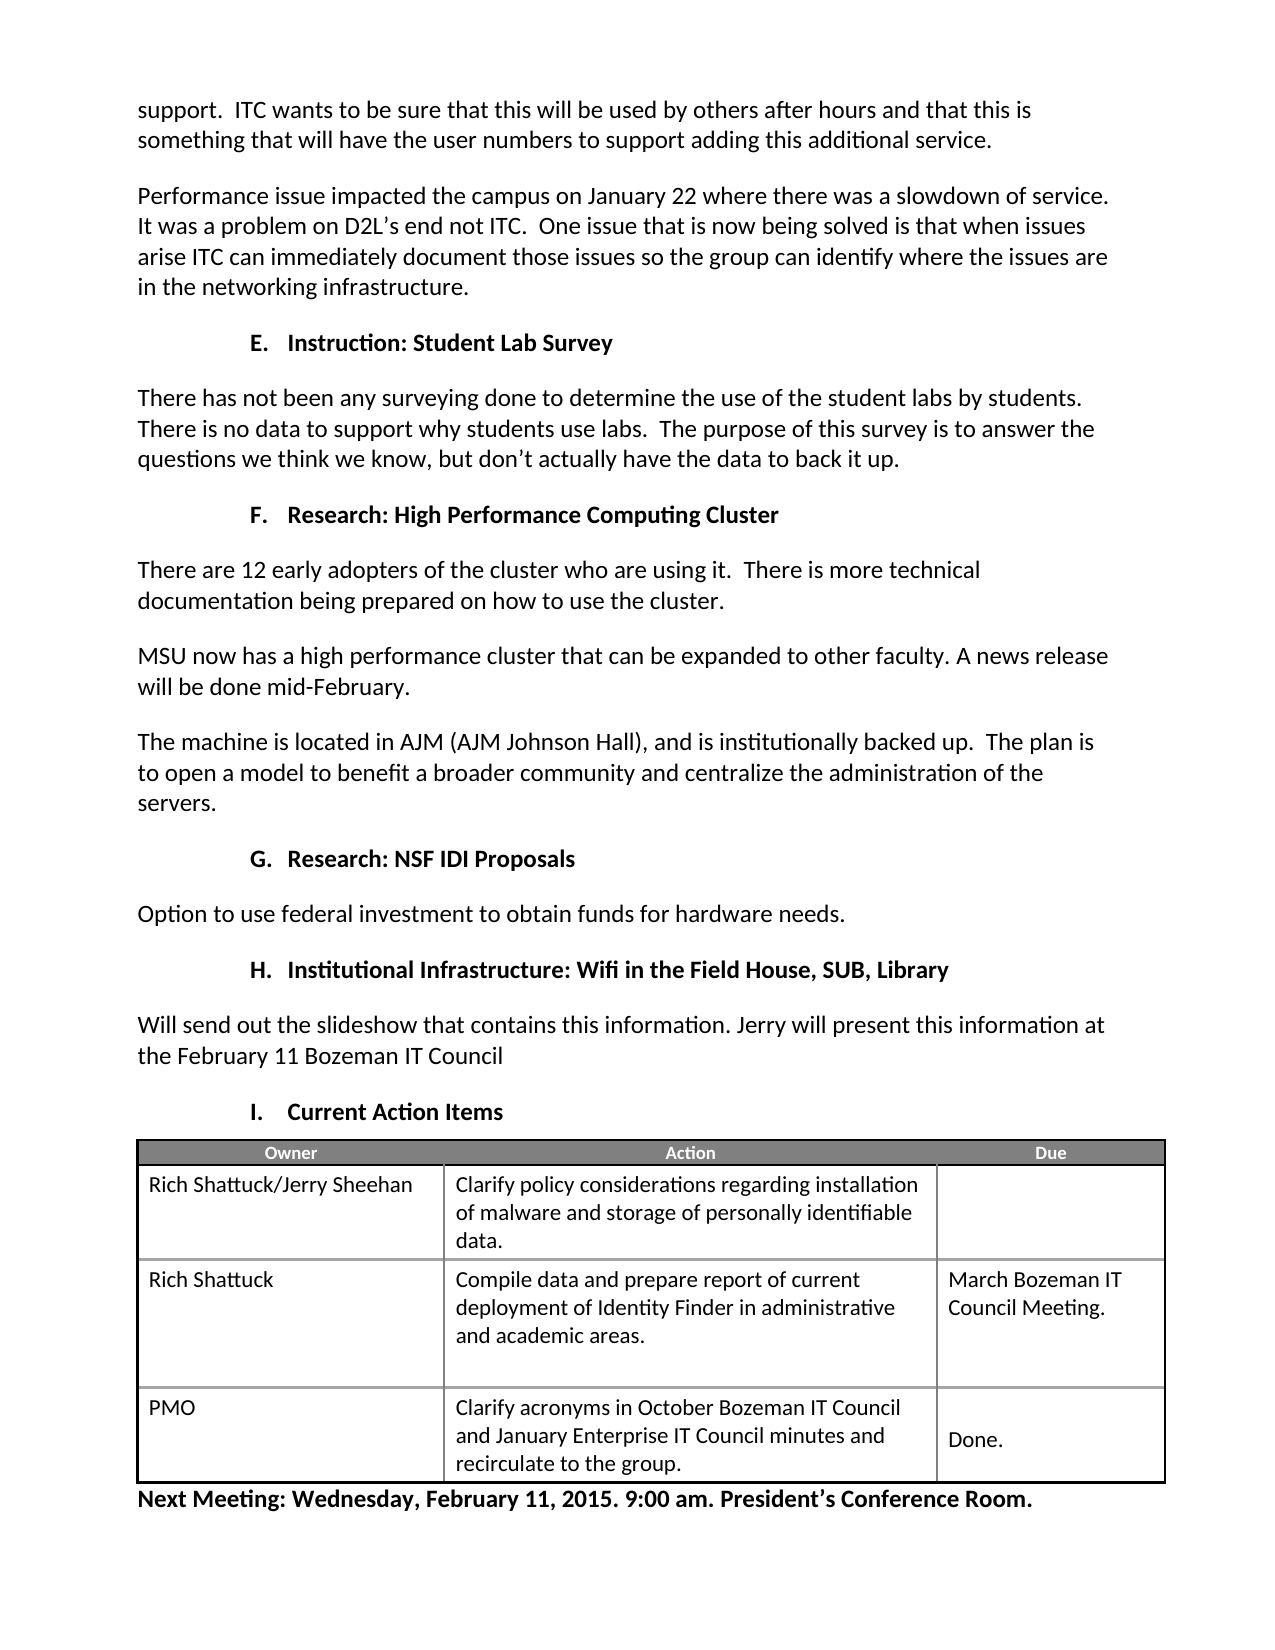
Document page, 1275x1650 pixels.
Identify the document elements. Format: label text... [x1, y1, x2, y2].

table_cell Clarify policy considerations regarding installation of malware and storage of personally identifiable data. [445, 1166, 936, 1258]
list Institutional Infrastructure: Wifi in the Field House, SUB, Library [250, 954, 1122, 985]
text There has not been any surveying done to determine the use of the student labs by students. There is no data to support why students use labs. The purpose of this survey is to answer the questions we think we know, but don’t actually have the data to back it up. [137, 382, 1122, 474]
list Instruction: Student Lab Survey [250, 327, 1122, 357]
text MSU now has a high performance cluster that can be expanded to other faculty. A news release will be done mid-February. [137, 641, 1122, 702]
table_cell March Bozeman IT Council Meeting. [938, 1261, 1164, 1386]
table_cell PMO [139, 1389, 443, 1481]
table_cell Compile data and prepare report of current deployment of Identity Finder in administrative and academic areas. [445, 1261, 936, 1386]
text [137, 94, 1122, 155]
table_header Action [444, 1141, 937, 1164]
subtitle Next Meeting: Wednesday, February 11, 2015. 9:00 am. President’s Conference Room. [137, 1484, 1113, 1514]
text Option to use federal investment to obtain funds for hardware needs. [137, 899, 1122, 929]
table_cell Clarify acronyms in October Bozeman IT Council and January Enterprise IT Council minutes and recirculate to the group. [445, 1389, 936, 1481]
text Will send out the slideshow that contains this information. Jerry will present this information at the February 11 Bozeman IT Council [137, 1010, 1122, 1071]
text There are 12 early adopters of the cluster who are using it. There is more technical documentation being prepared on how to use the cluster. [137, 554, 1122, 616]
text The machine is located in AJM (AJM Johnson Hall), and is institutionally backed up. The plan is to open a model to benefit a broader community and centralize the administration of the servers. [137, 727, 1122, 818]
text Performance issue impacted the campus on January 22 where there was a slowdown of service. It was a problem on D2L’s end not ITC. One issue that is now being solved is that when issues arise ITC can immediately document those issues so the group can identify where the issues are in the networking infrastructure. [137, 180, 1122, 302]
table_cell Rich Shattuck/Jerry Sheehan [139, 1166, 443, 1258]
table_cell [938, 1166, 1164, 1258]
table_cell Rich Shattuck [139, 1261, 443, 1386]
list Research: High Performance Computing Cluster [250, 499, 1122, 529]
list Research: NSF IDI Proposals [250, 843, 1122, 874]
list Current Action Items [250, 1096, 1122, 1126]
table_cell Done. [938, 1389, 1164, 1481]
table_header Owner [139, 1141, 444, 1164]
table_header Due [937, 1141, 1164, 1164]
